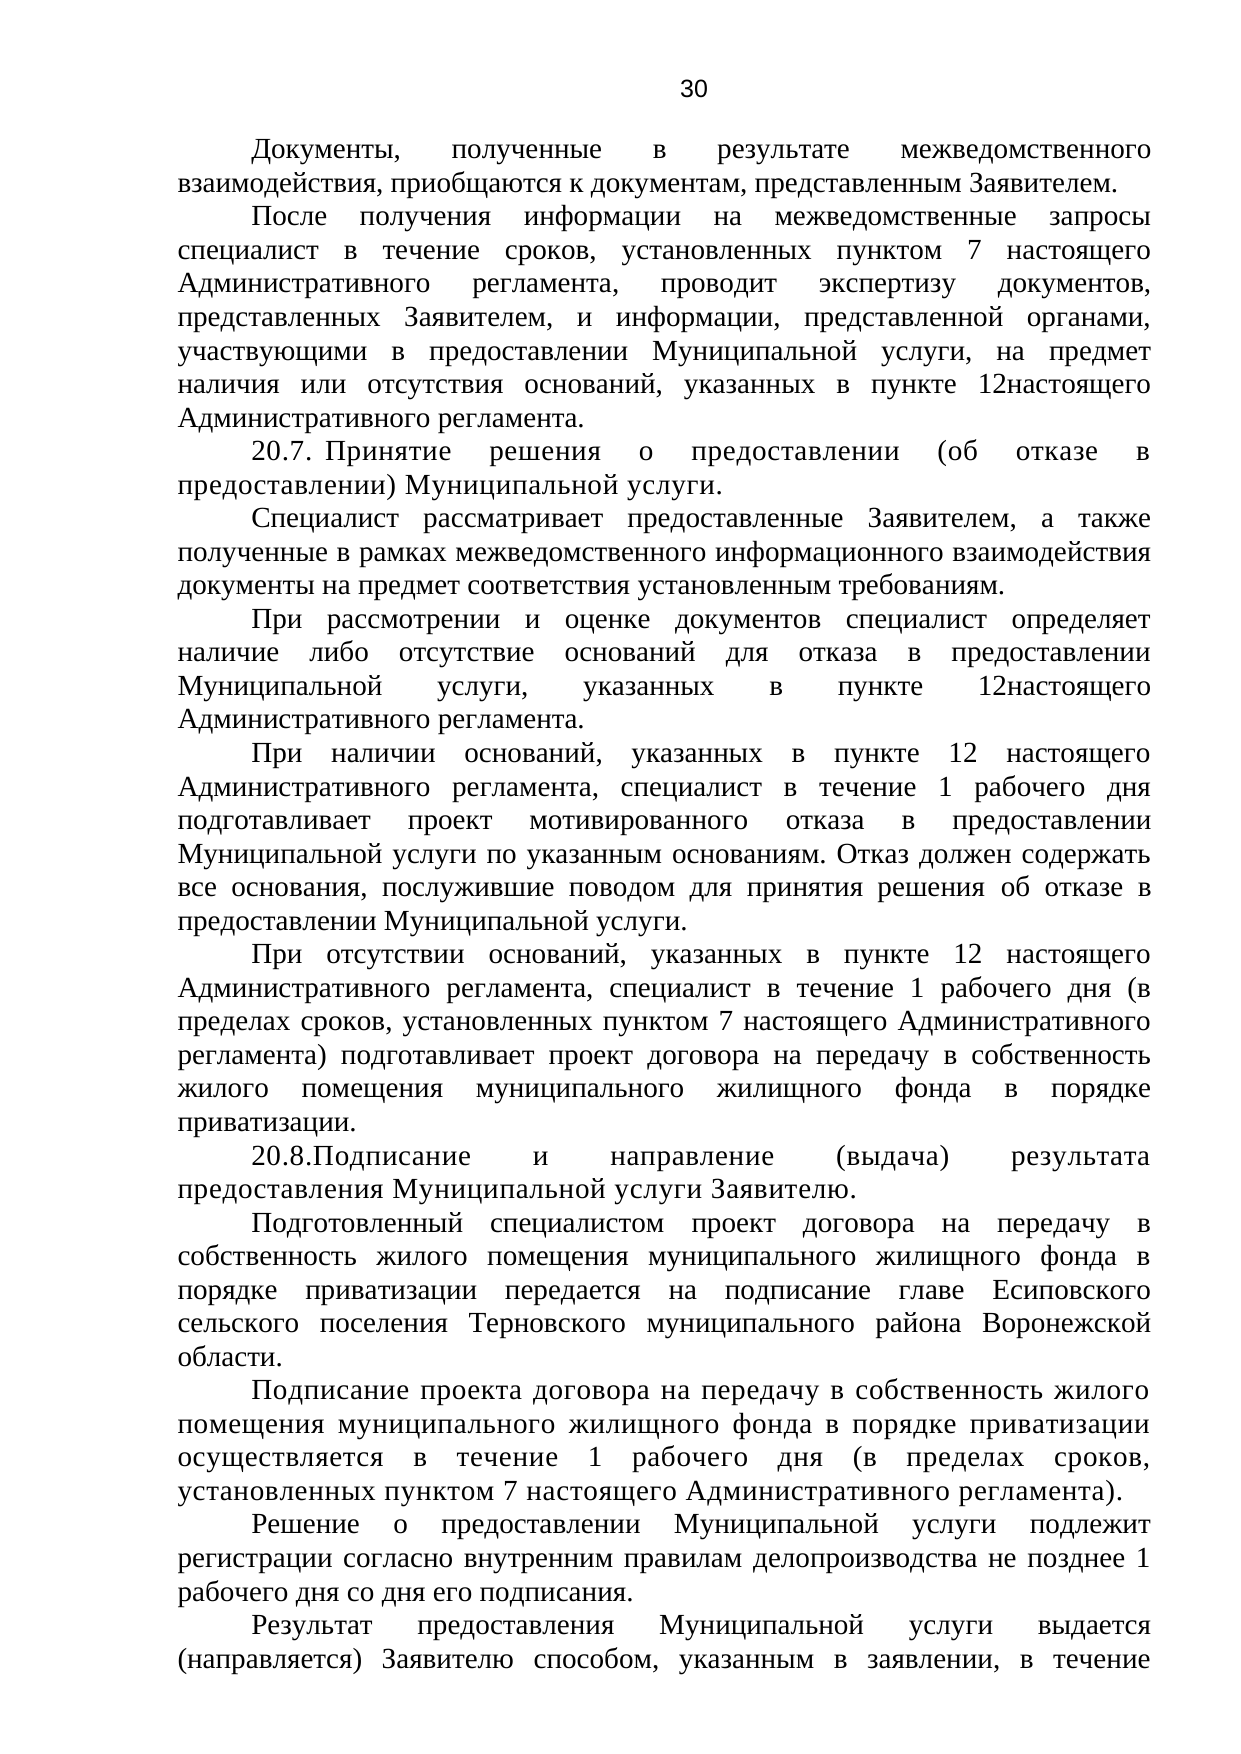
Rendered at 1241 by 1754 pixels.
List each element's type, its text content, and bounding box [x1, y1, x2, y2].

text После получения информации на межведомственные запросы специалист в течение сроков, установленных пунктом 7 настоящего Административного регламента, проводит экспертизу документов, представленных Заявителем, и информации, представленной органами, участвующими в предоставлении Муниципальной услуги, на предмет наличия или отсутствия оснований, указанных в пункте 12настоящего Административного регламента. [177, 198, 1152, 433]
text При наличии оснований, указанных в пункте 12 настоящего Административного регламента, специалист в течение 1 рабочего дня подготавливает проект мотивированного отказа в предоставлении Муниципальной услуги по указанным основаниям. Отказ должен содержать все основания, послужившие поводом для принятия решения об отказе в предоставлении Муниципальной услуги. [177, 735, 1152, 936]
text Подготовленный специалистом проект договора на передачу в собственность жилого помещения муниципального жилищного фонда в порядке приватизации передается на подписание главе Есиповского сельского поселения Терновского муниципального района Воронежской области. [177, 1205, 1152, 1372]
text При отсутствии оснований, указанных в пункте 12 настоящего Административного регламента, специалист в течение 1 рабочего дня (в пределах сроков, установленных пунктом 7 настоящего Административного регламента) подготавливает проект договора на передачу в собственность жилого помещения муниципального жилищного фонда в порядке приватизации. [177, 936, 1152, 1138]
text При рассмотрении и оценке документов специалист определяет наличие либо отсутствие оснований для отказа в предоставлении Муниципальной услуги, указанных в пункте 12настоящего Административного регламента. [177, 601, 1152, 735]
text Специалист рассматривает предоставленные Заявителем, а также полученные в рамках межведомственного информационного взаимодействия документы на предмет соответствия установленным требованиям. [177, 500, 1152, 601]
list Принятие решения о предоставлении (об отказе в предоставлении) Муниципальной услуги. [177, 433, 1152, 500]
text 20.8.Подписание и направление (выдача) результата предоставления Муниципальной услуги Заявителю. [177, 1138, 1152, 1205]
text Документы, полученные в результате межведомственного взаимодействия, приобщаются к документам, представленным Заявителем. [177, 131, 1152, 198]
text Подписание проекта договора на передачу в собственность жилого помещения муниципального жилищного фонда в порядке приватизации осуществляется в течение 1 рабочего дня (в пределах сроков, установленных пунктом 7 настоящего Административного регламента). [177, 1372, 1152, 1507]
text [177, 1607, 1152, 1674]
text Решение о предоставлении Муниципальной услуги подлежит регистрации согласно внутренним правилам делопроизводства не позднее 1 рабочего дня со дня его подписания. [177, 1507, 1152, 1607]
